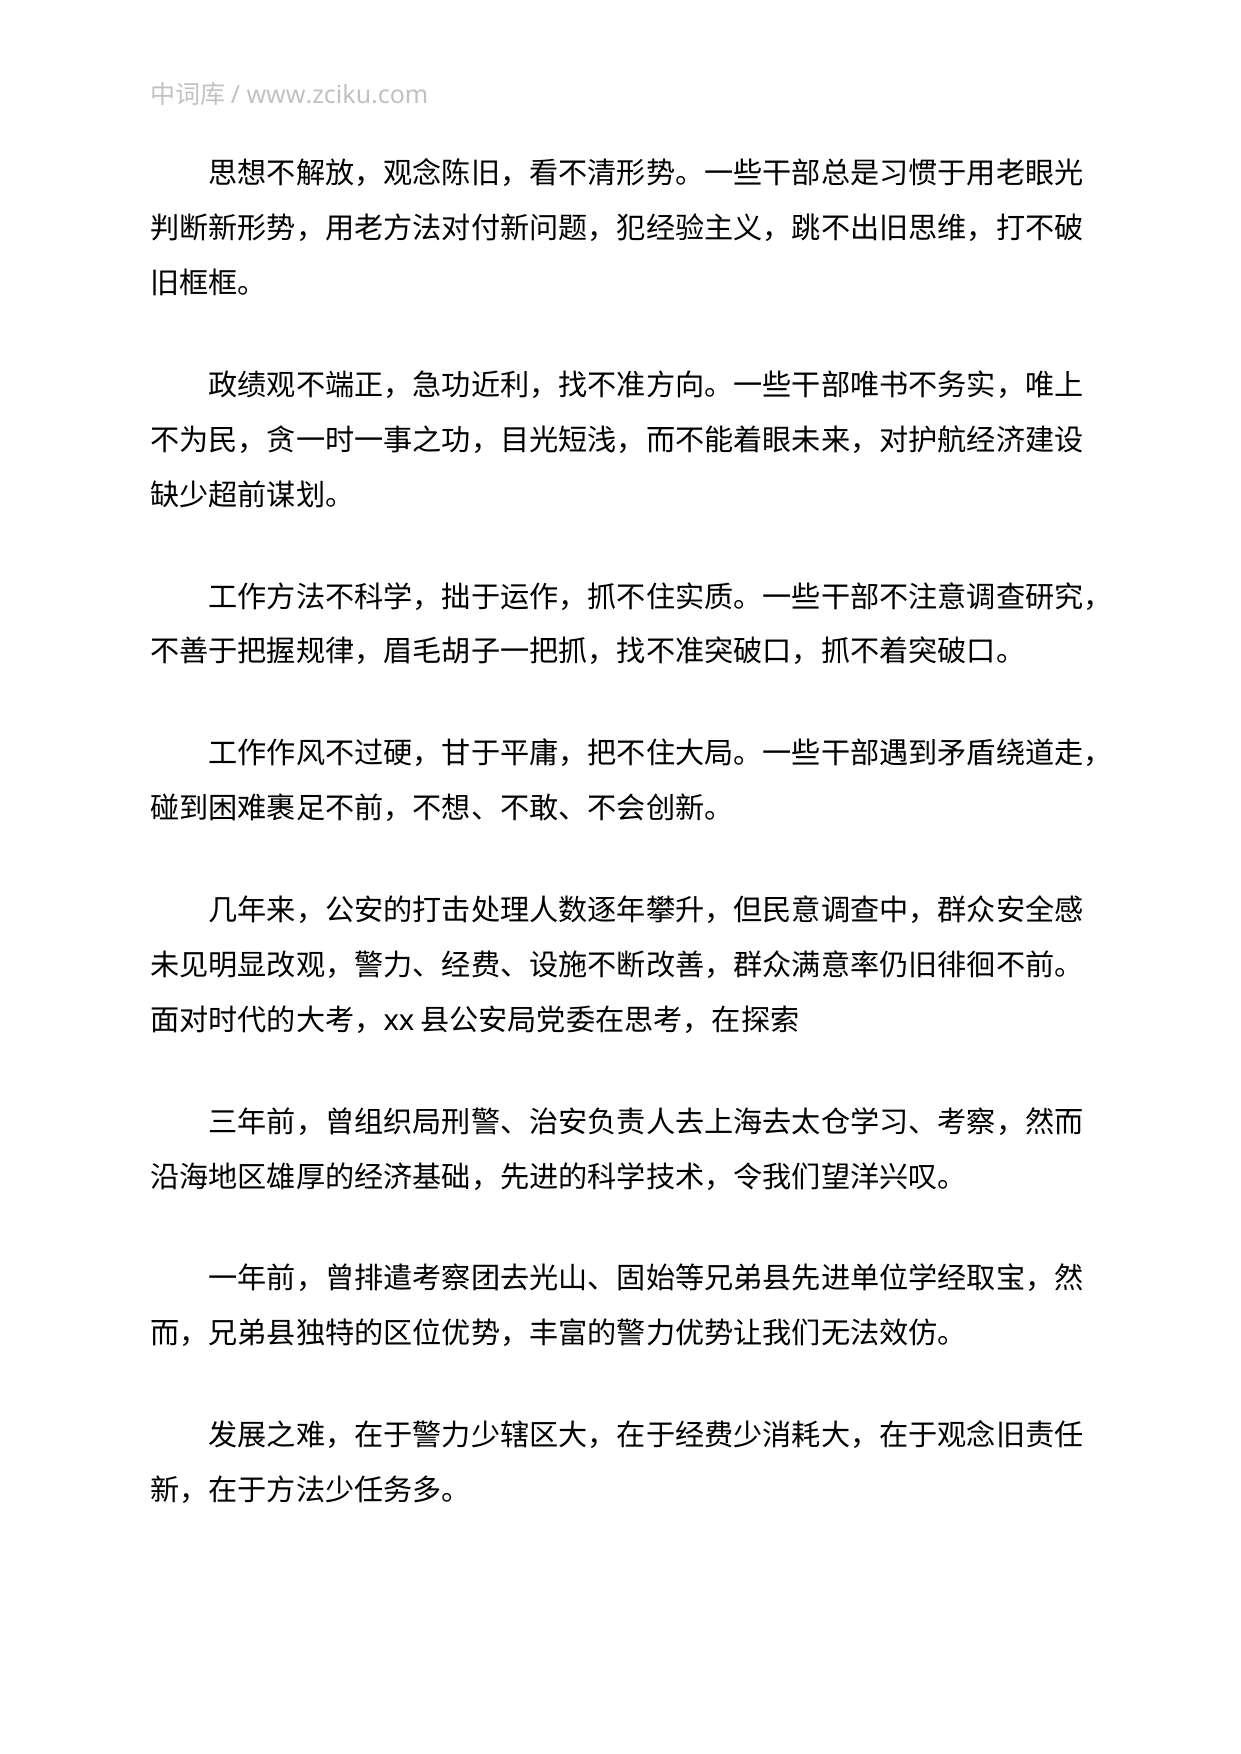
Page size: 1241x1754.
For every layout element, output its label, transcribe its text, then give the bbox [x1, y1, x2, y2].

text 几年来，公安的打击处理人数逐年攀升，但民意调查中，群众安全感未见明显改观，警力、经费、设施不断改善，群众满意率仍旧徘徊不前。面对时代的大考，xx县公安局党委在思考，在探索 [150, 886, 1090, 1039]
text 工作方法不科学，拙于运作，抓不住实质。一些干部不注意调查研究，不善于把握规律，眉毛胡子一把抓，找不准突破口，抓不着突破口。 [150, 573, 1090, 670]
text 三年前，曾组织局刑警、治安负责人去上海去太仓学习、考察，然而沿海地区雄厚的经济基础，先进的科学技术，令我们望洋兴叹。 [150, 1098, 1090, 1195]
text 思想不解放，观念陈旧，看不清形势。一些干部总是习惯于用老眼光判断新形势，用老方法对付新问题，犯经验主义，跳不出旧思维，打不破旧框框。 [150, 150, 1090, 302]
text 政绩观不端正，急功近利，找不准方向。一些干部唯书不务实，唯上不为民，贪一时一事之功，目光短浅，而不能着眼未来，对护航经济建设缺少超前谋划。 [150, 362, 1090, 514]
text 一年前，曾排遣考察团去光山、固始等兄弟县先进单位学经取宝，然而，兄弟县独特的区位优势，丰富的警力优势让我们无法效仿。 [150, 1255, 1090, 1352]
text 工作作风不过硬，甘于平庸，把不住大局。一些干部遇到矛盾绕道走，碰到困难裹足不前，不想、不敢、不会创新。 [150, 730, 1090, 827]
text 发展之难，在于警力少辖区大，在于经费少消耗大，在于观念旧责任新，在于方法少任务多。 [150, 1412, 1090, 1509]
